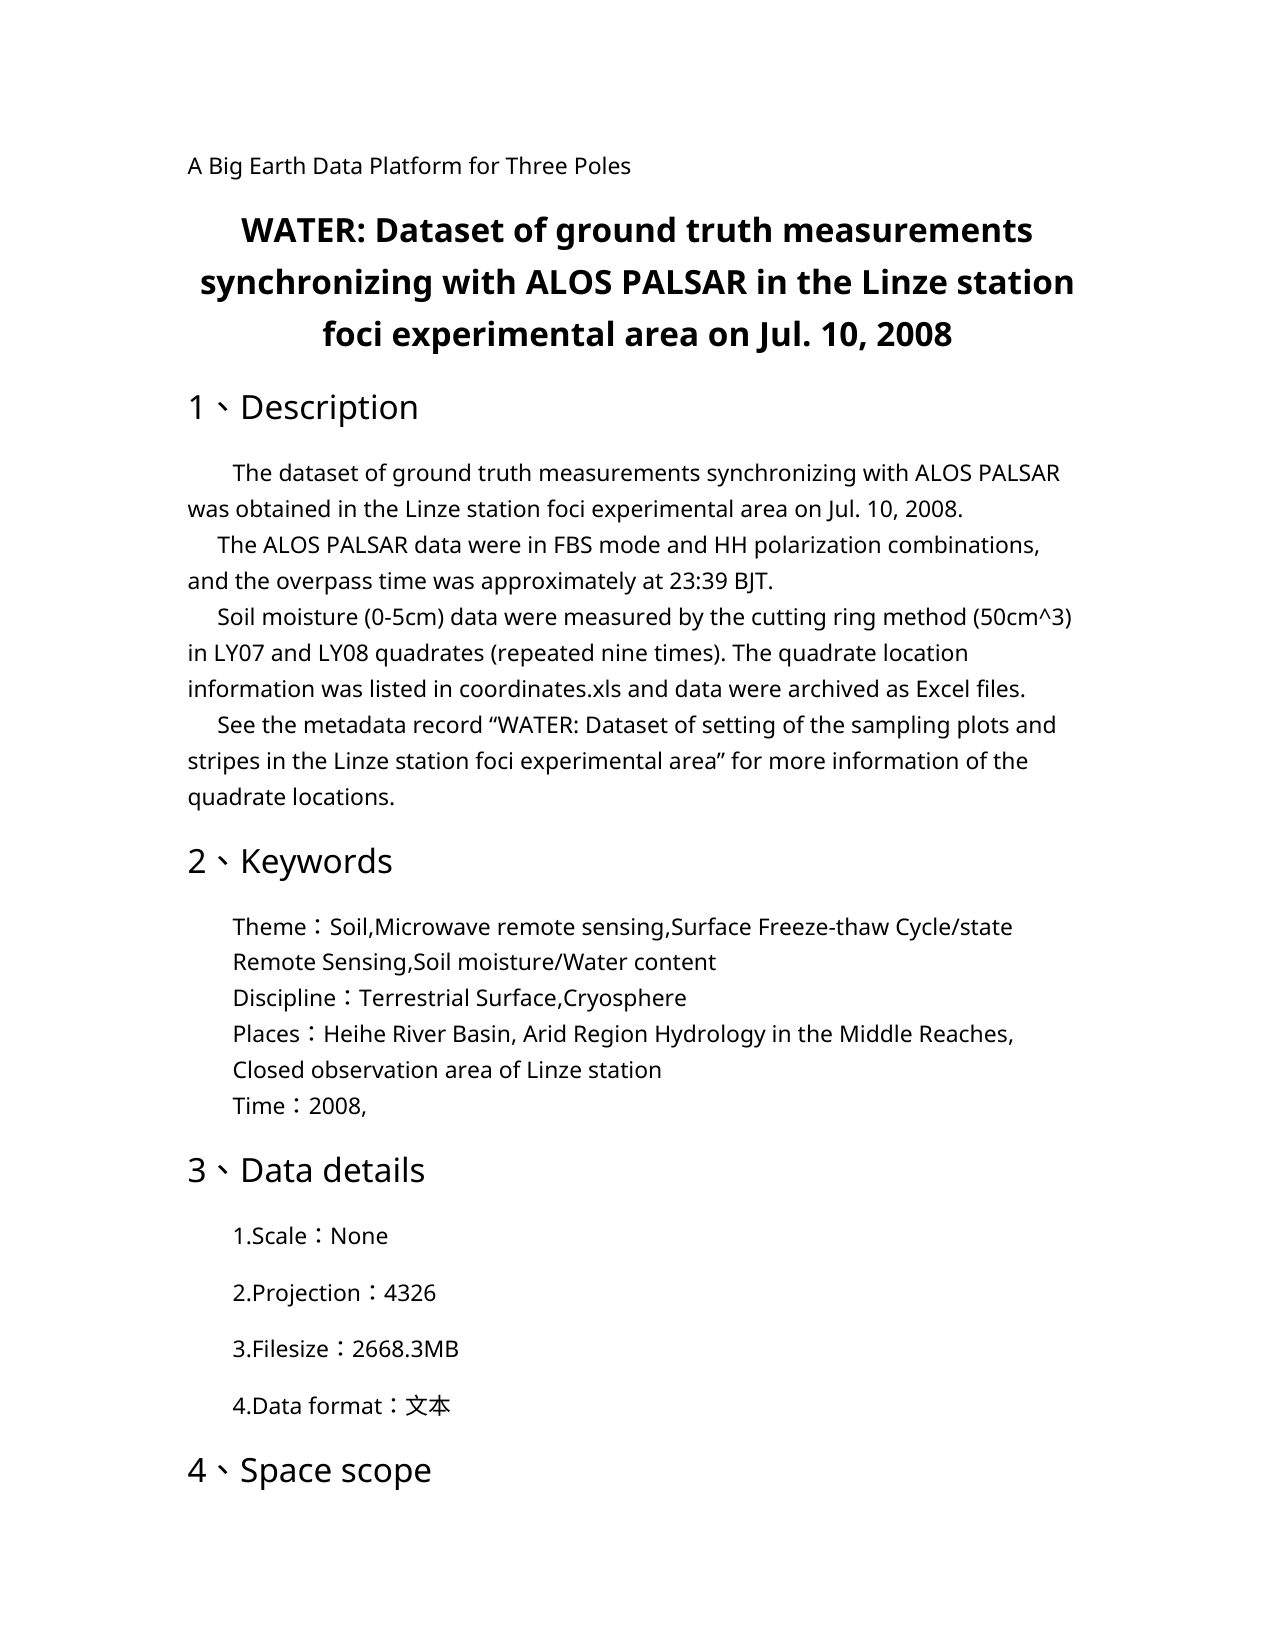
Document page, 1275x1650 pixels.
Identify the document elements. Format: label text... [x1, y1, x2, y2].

text WATER: Dataset of ground truth measurements synchronizing with ALOS PALSAR in the Linze station foci experimental area on Jul. 10, 2008 [187, 207, 1087, 357]
text 3.Filesize：2668.3MB [232, 1333, 1087, 1365]
text Theme：Soil,Microwave remote sensing,Surface Freeze-thaw Cycle/state Remote Sensing,Soil moisture/Water content Discipline：Terrestrial Surface,Cryosphere Places：Heihe River Basin, Arid Region Hydrology in the Middle Reaches, Closed observation area of Linze station Time：2008, [232, 910, 1087, 1121]
text 1.Scale：None [232, 1220, 1087, 1251]
text 2、Keywords [187, 837, 1087, 883]
text 1、Description [187, 384, 1087, 429]
text 4、Space scope [187, 1447, 1087, 1492]
text 3、Data details [187, 1147, 1087, 1192]
text A Big Earth Data Platform for Three Poles [187, 150, 1087, 181]
text The dataset of ground truth measurements synchronizing with ALOS PALSAR was obtained in the Linze station foci experimental area on Jul. 10, 2008. The ALOS PALSAR data were in FBS mode and HH polarization combinations, and the overpass time was approximately at 23:39 BJT. Soil moisture (0-5cm) data were measured by the cutting ring method (50cm^3) in LY07 and LY08 quadrates (repeated nine times). The quadrate location information was listed in coordinates.xls and data were archived as Excel files. See the metadata record “WATER: Dataset of setting of the sampling plots and stripes in the Linze station foci experimental area” for more information of the quadrate locations. [187, 457, 1087, 812]
text 4.Data format：文本 [232, 1390, 1087, 1421]
text 2.Projection：4326 [232, 1277, 1087, 1308]
